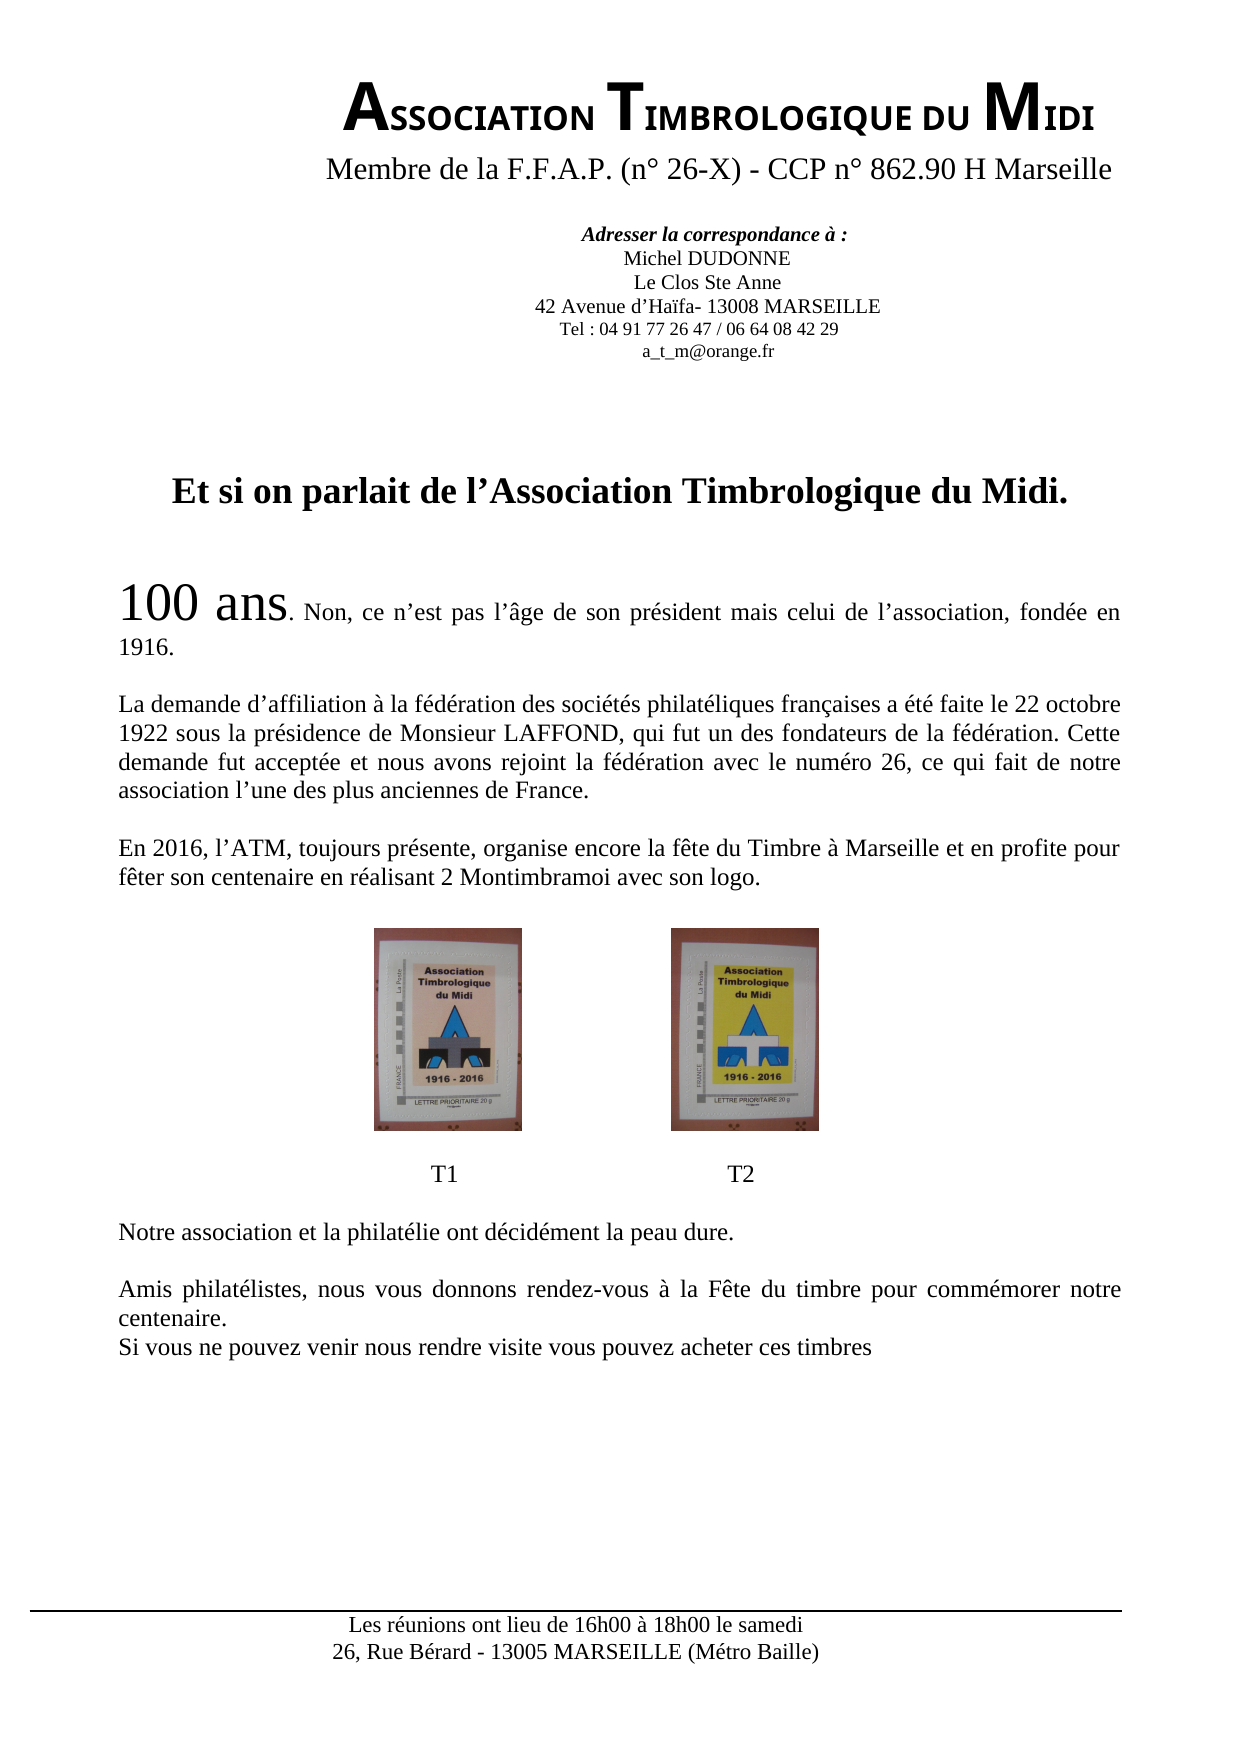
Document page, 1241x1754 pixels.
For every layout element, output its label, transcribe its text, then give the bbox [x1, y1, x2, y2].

text Adresser la correspondance à : [118, 222, 1122, 246]
text Michel DUDONNE [118, 246, 1122, 270]
text Si vous ne pouvez venir nous rendre visite vous pouvez acheter ces timbres [118, 1332, 1122, 1361]
text Le Clos Ste Anne [118, 270, 1122, 294]
text En 2016, l’ATM, toujours présente, organise encore la fête du Timbre à Marseille et en profite pour fêter son centenaire en réalisant 2 Montimbramoi avec son logo. [118, 833, 1122, 891]
text Tel : 04 91 77 26 47 / 06 64 08 42 29 [118, 318, 1122, 339]
picture [374, 928, 522, 1131]
text La demande d’affiliation à la fédération des sociétés philatéliques françaises a été faite le 22 octobre 1922 sous la présidence de Monsieur LAFFOND, qui fut un des fondateurs de la fédération. Cette demande fut acceptée et nous avons rejoint la fédération avec le numéro 26, ce qui fait de notre association l’une des plus anciennes de France. [118, 689, 1122, 804]
text Amis philatélistes, nous vous donnons rendez-vous à la Fête du timbre pour commémorer notre centenaire. [118, 1274, 1122, 1332]
text 42 Avenue d’Haïfa- 13008 MARSEILLE [118, 294, 1122, 318]
text ASSOCIATION TIMBROLOGIQUE DU MIDI [118, 59, 1122, 150]
text 100 ans. Non, ce n’est pas l’âge de son président mais celui de l’association, fondée en 1916. [118, 569, 1122, 661]
text T1 T2 [118, 1159, 1122, 1188]
text Membre de la F.F.A.P. (n° 26-X) - CCP n° 862.90 H Marseille [118, 150, 1122, 186]
text Et si on parlait de l’Association Timbrologique du Midi. [118, 469, 1122, 512]
picture [671, 928, 819, 1131]
text Notre association et la philatélie ont décidément la peau dure. [118, 1217, 1122, 1246]
text a_t_m@orange.fr [118, 339, 1122, 361]
